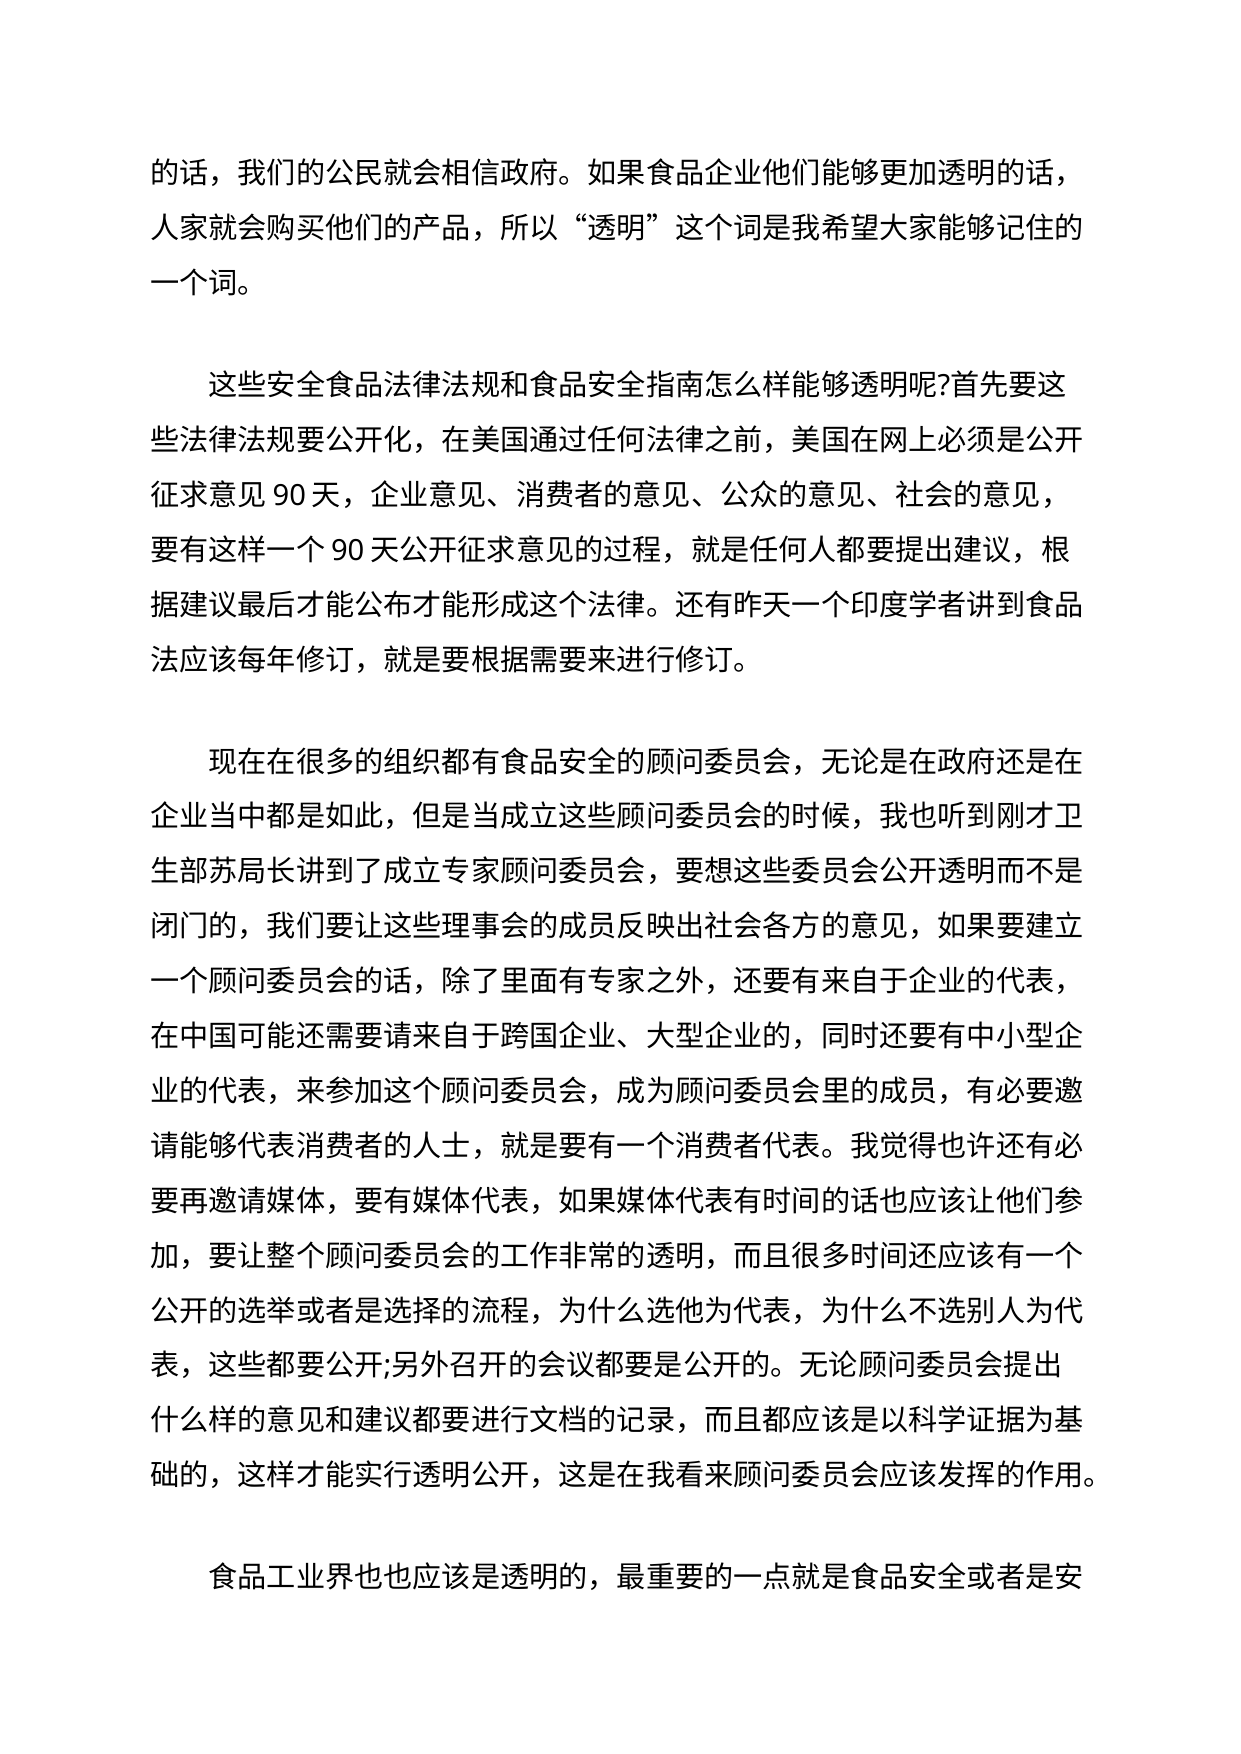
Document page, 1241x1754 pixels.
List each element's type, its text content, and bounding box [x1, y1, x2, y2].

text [150, 1554, 1090, 1596]
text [150, 150, 1090, 302]
text 现在在很多的组织都有食品安全的顾问委员会，无论是在政府还是在企业当中都是如此，但是当成立这些顾问委员会的时候，我也听到刚才卫生部苏局长讲到了成立专家顾问委员会，要想这些委员会公开透明而不是闭门的，我们要让这些理事会的成员反映出社会各方的意见，如果要建立一个顾问委员会的话，除了里面有专家之外，还要有来自于企业的代表，在中国可能还需要请来自于跨国企业、大型企业的，同时还要有中小型企业的代表，来参加这个顾问委员会，成为顾问委员会里的成员，有必要邀请能够代表消费者的人士，就是要有一个消费者代表。我觉得也许还有必要再邀请媒体，要有媒体代表，如果媒体代表有时间的话也应该让他们参加，要让整个顾问委员会的工作非常的透明，而且很多时间还应该有一个公开的选举或者是选择的流程，为什么选他为代表，为什么不选别人为代表，这些都要公开;另外召开的会议都要是公开的。无论顾问委员会提出什么样的意见和建议都要进行文档的记录，而且都应该是以科学证据为基础的，这样才能实行透明公开，这是在我看来顾问委员会应该发挥的作用。 [150, 738, 1090, 1494]
text 这些安全食品法律法规和食品安全指南怎么样能够透明呢?首先要这些法律法规要公开化，在美国通过任何法律之前，美国在网上必须是公开征求意见90天，企业意见、消费者的意见、公众的意见、社会的意见，要有这样一个90天公开征求意见的过程，就是任何人都要提出建议，根据建议最后才能公布才能形成这个法律。还有昨天一个印度学者讲到食品法应该每年修订，就是要根据需要来进行修订。 [150, 362, 1090, 679]
